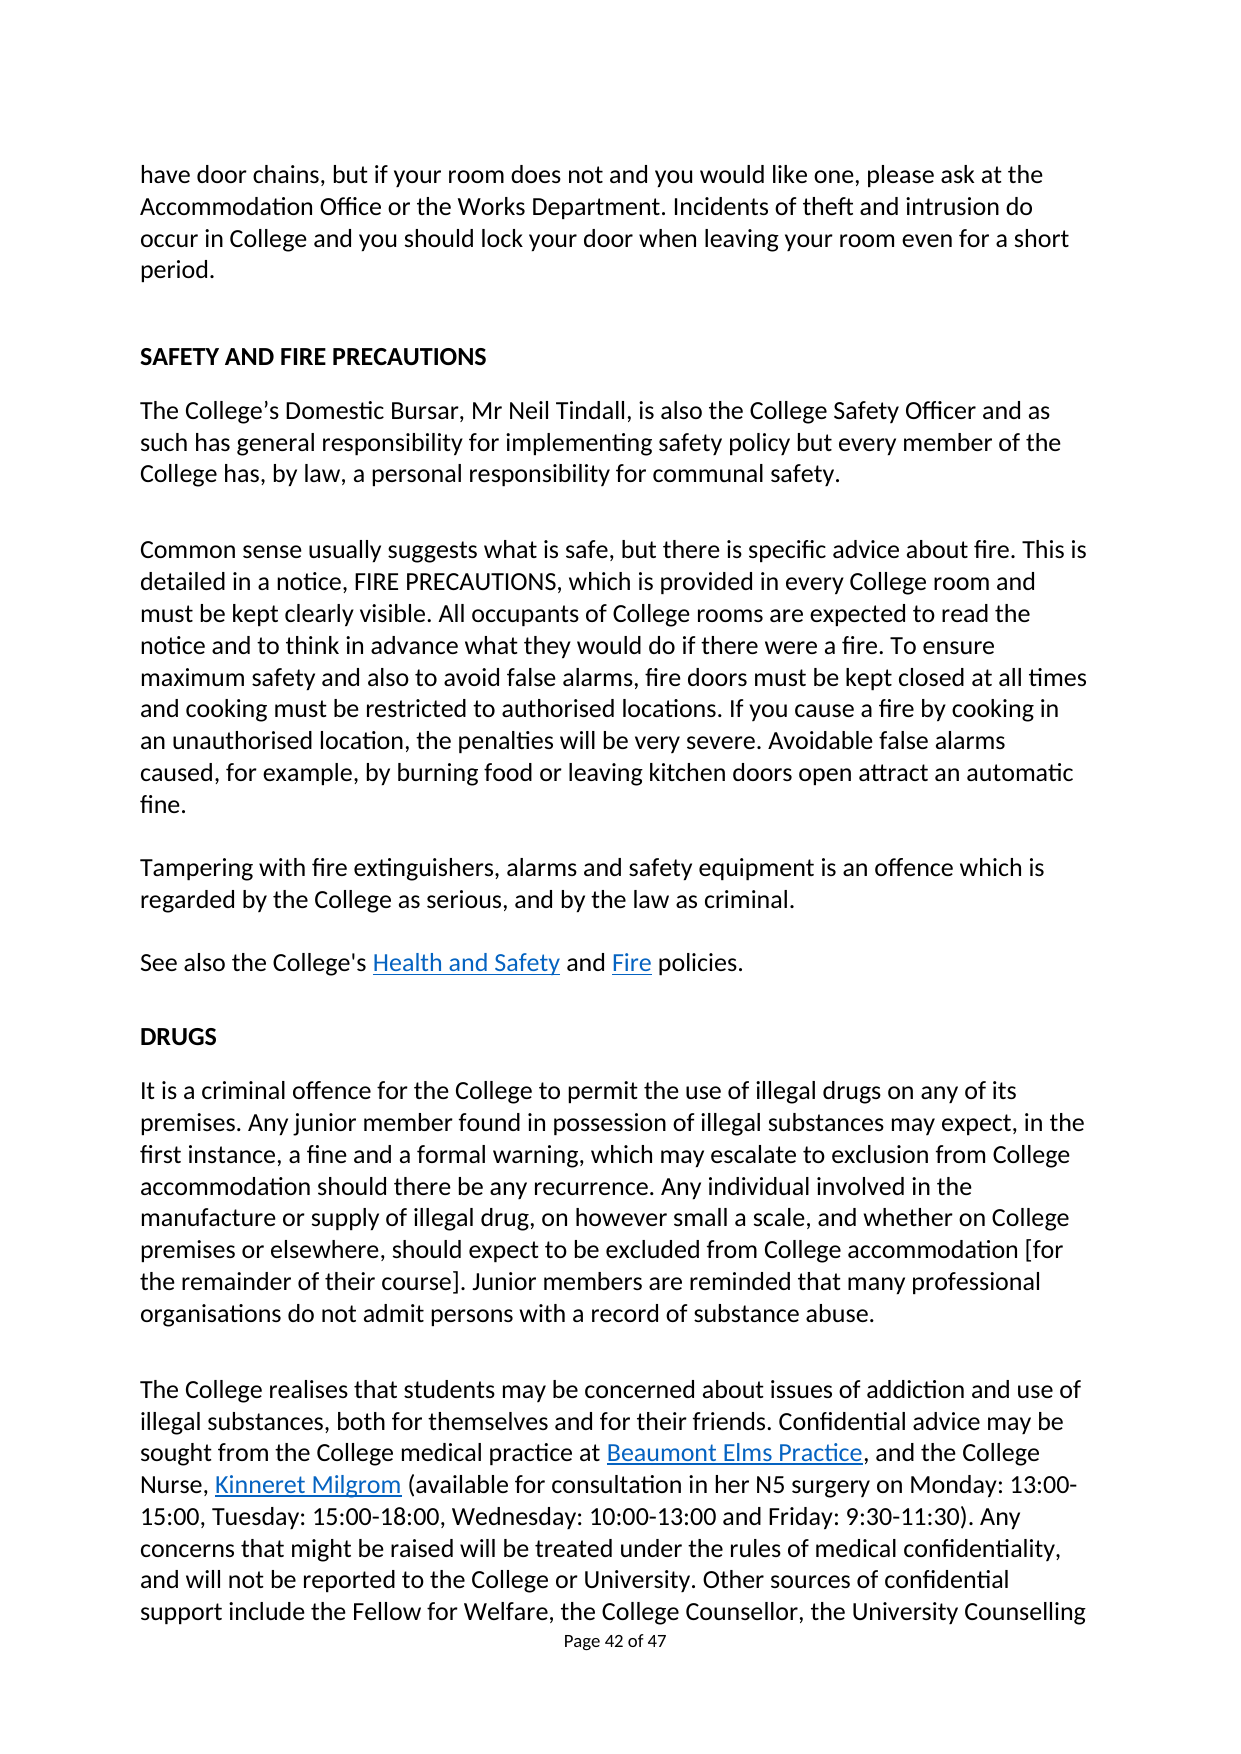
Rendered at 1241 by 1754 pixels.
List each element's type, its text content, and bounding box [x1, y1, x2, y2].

text Tampering with fire extinguishers, alarms and safety equipment is an offence which is regarded by the College as serious, and by the law as criminal. [140, 851, 1090, 915]
text See also the College's Health and Safety and Fire policies. [140, 947, 1090, 978]
text Common sense usually suggests what is safe, but there is specific advice about fire. This is detailed in a notice, FIRE PRECAUTIONS, which is provided in every College room and must be kept clearly visible. All occupants of College rooms are expected to read the notice and to think in advance what they would do if there were a fire. To ensure maximum safety and also to avoid false alarms, fire doors must be kept closed at all times and cooking must be restricted to authorised locations. If you cause a fire by cooking in an unauthorised location, the penalties will be very severe. Avoidable false alarms caused, for example, by burning food or leaving kitchen doors open attract an automatic fine. [140, 533, 1090, 819]
text The College’s Domestic Bursar, Mr Neil Tindall, is also the College Safety Officer and as such has general responsibility for implementing safety policy but every member of the College has, by law, a personal responsibility for communal safety. [140, 394, 1090, 489]
subtitle DRUGS [140, 1020, 1090, 1052]
subtitle SAFETY AND FIRE PRECAUTIONS [140, 340, 1090, 371]
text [140, 1373, 1090, 1627]
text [140, 158, 1090, 285]
text It is a criminal offence for the College to permit the use of illegal drugs on any of its premises. Any junior member found in possession of illegal substances may expect, in the first instance, a fine and a formal warning, which may escalate to exclusion from College accommodation should there be any recurrence. Any individual involved in the manufacture or supply of illegal drug, on however small a scale, and whether on College premises or elsewhere, should expect to be excluded from College accommodation [for the remainder of their course]. Junior members are reminded that many professional organisations do not admit persons with a record of substance abuse. [140, 1074, 1090, 1328]
